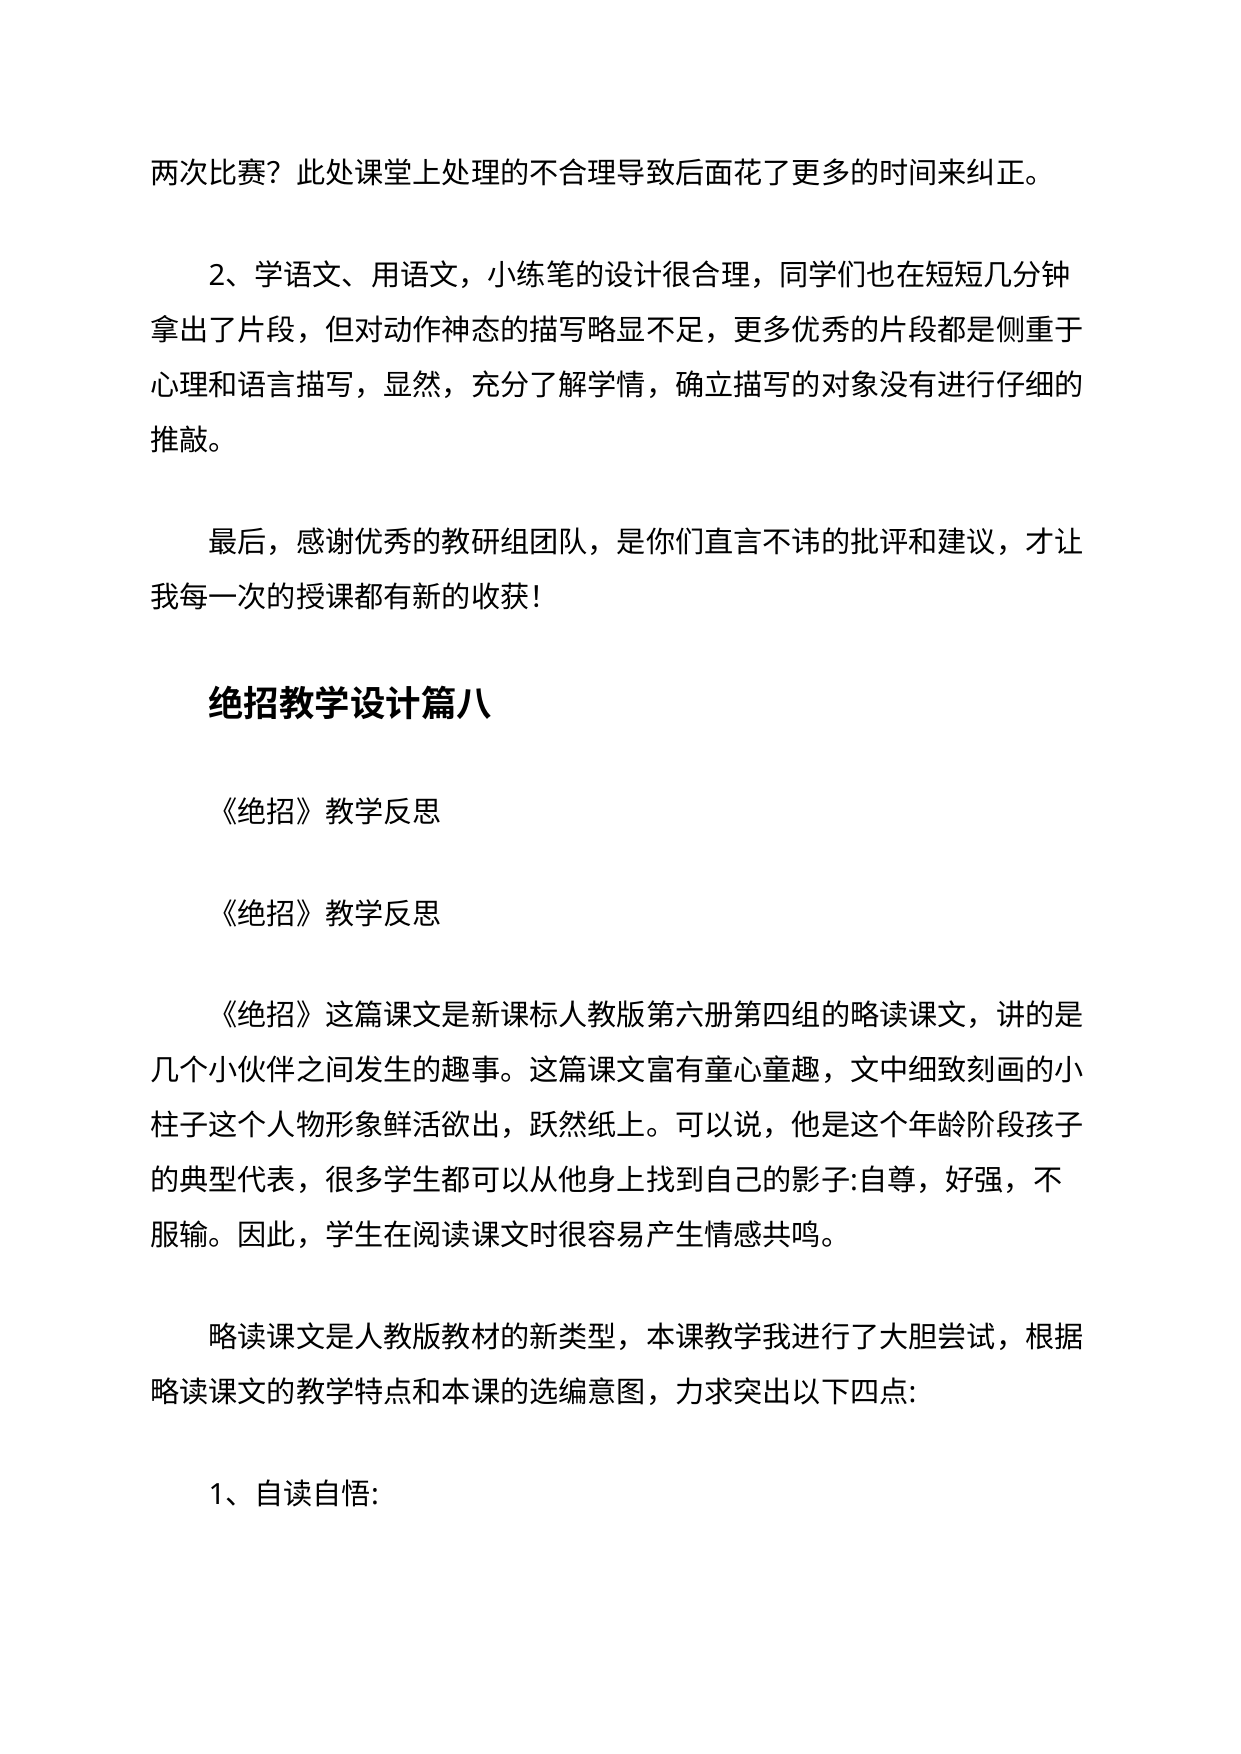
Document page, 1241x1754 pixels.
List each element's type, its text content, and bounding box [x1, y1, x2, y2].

text 《绝招》这篇课文是新课标人教版第六册第四组的略读课文，讲的是几个小伙伴之间发生的趣事。这篇课文富有童心童趣，文中细致刻画的小柱子这个人物形象鲜活欲出，跃然纸上。可以说，他是这个年龄阶段孩子的典型代表，很多学生都可以从他身上找到自己的影子:自尊，好强，不服输。因此，学生在阅读课文时很容易产生情感共鸣。 [150, 992, 1090, 1254]
text 《绝招》教学反思 [150, 788, 1090, 831]
text 略读课文是人教版教材的新类型，本课教学我进行了大胆尝试，根据略读课文的教学特点和本课的选编意图，力求突出以下四点: [150, 1313, 1090, 1411]
text 《绝招》教学反思 [150, 890, 1090, 932]
text 1、自读自悟: [150, 1470, 1090, 1513]
text 绝招教学设计篇八 [150, 675, 1090, 726]
text 最后，感谢优秀的教研组团队，是你们直言不讳的批评和建议，才让我每一次的授课都有新的收获！ [150, 518, 1090, 616]
text 2、学语文、用语文，小练笔的设计很合理，同学们也在短短几分钟拿出了片段，但对动作神态的描写略显不足，更多优秀的片段都是侧重于心理和语言描写，显然，充分了解学情，确立描写的对象没有进行仔细的推敲。 [150, 252, 1090, 459]
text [150, 150, 1090, 192]
